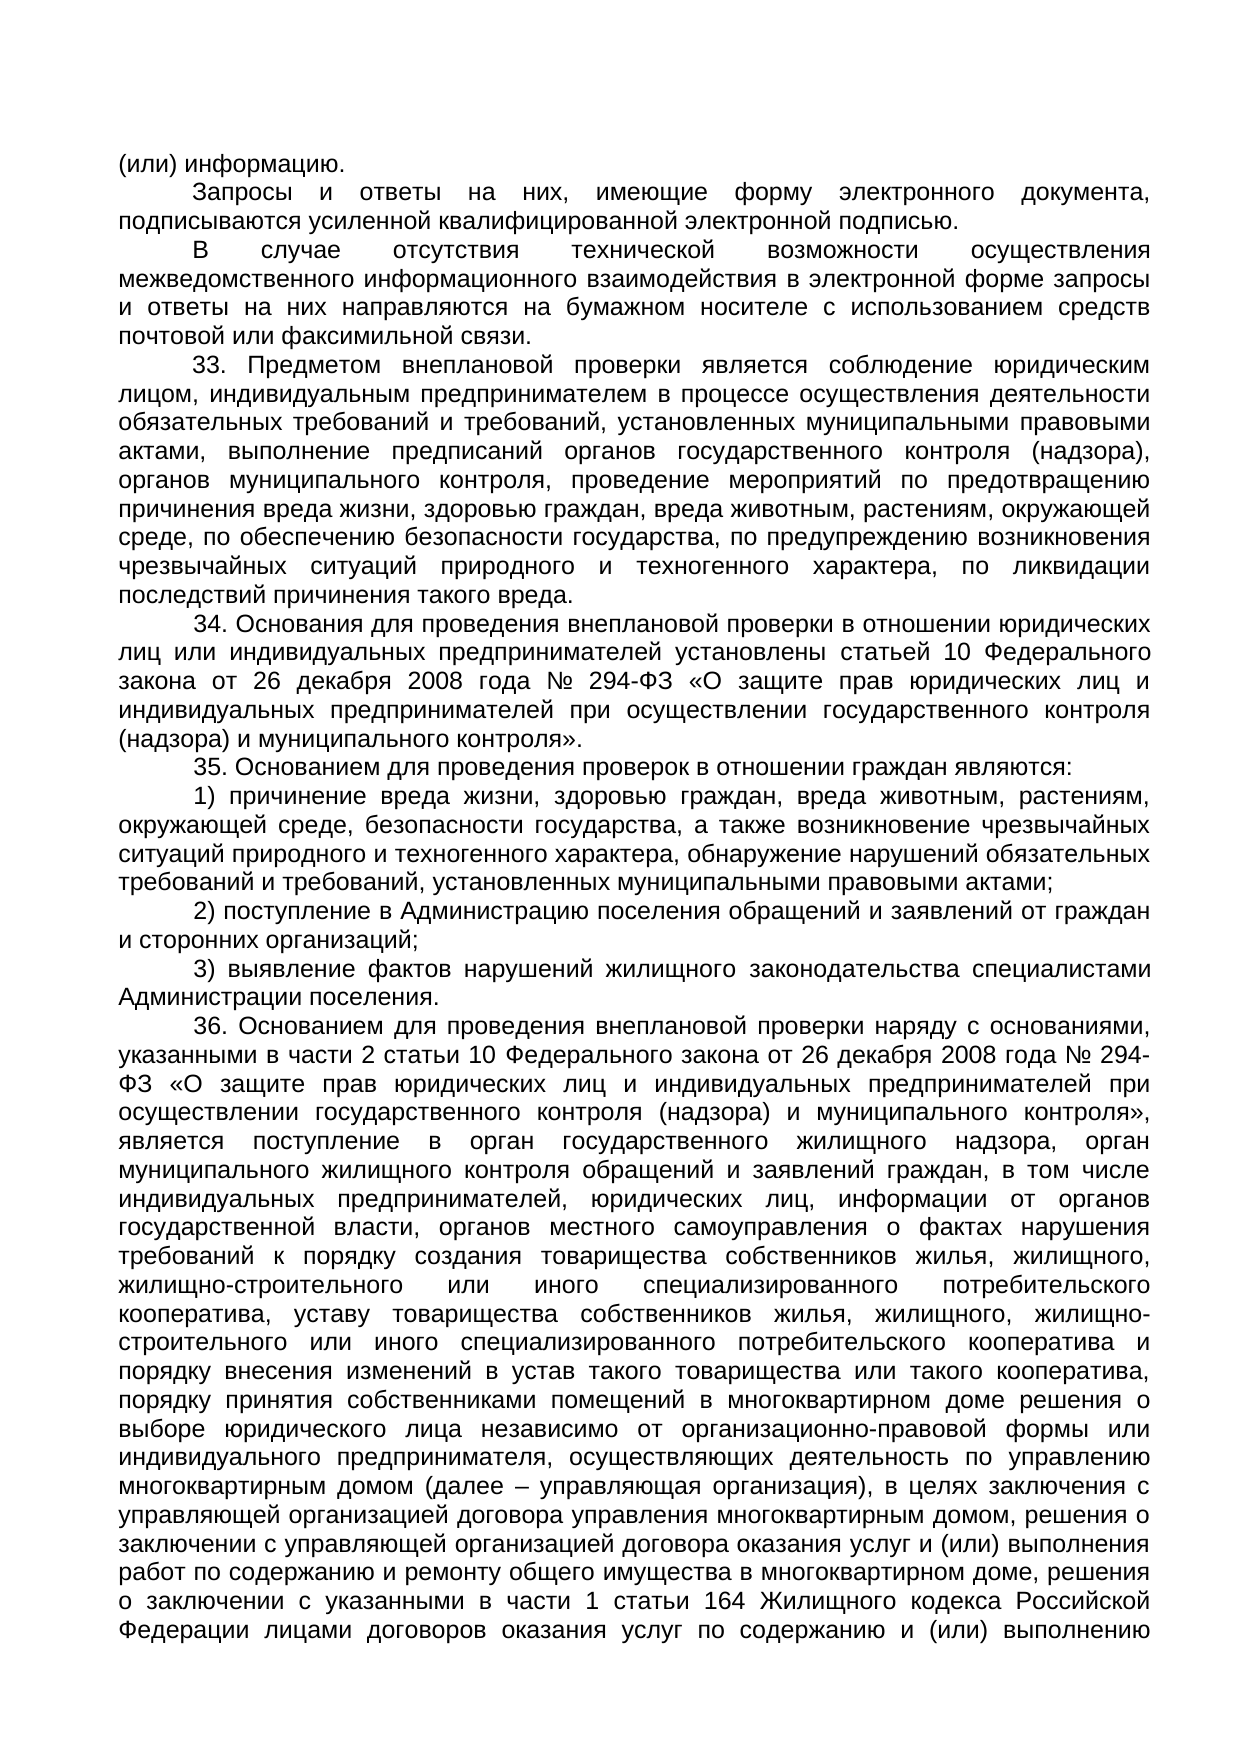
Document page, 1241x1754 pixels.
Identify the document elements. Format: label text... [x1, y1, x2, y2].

text 1) причинение вреда жизни, здоровью граждан, вреда животным, растениям, окружающей среде, безопасности государства, а также возникновение чрезвычайных ситуаций природного и техногенного характера, обнаружение нарушений обязательных требований и требований, установленных муниципальными правовыми актами; [118, 781, 1152, 896]
text 2) поступление в Администрацию поселения обращений и заявлений от граждан и сторонних организаций; [118, 896, 1152, 954]
text В случае отсутствия технической возможности осуществления межведомственного информационного взаимодействия в электронной форме запросы и ответы на них направляются на бумажном носителе с использованием средств почтовой или факсимильной связи. [118, 235, 1152, 350]
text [118, 149, 1152, 177]
text Запросы и ответы на них, имеющие форму электронного документа, подписываются усиленной квалифицированной электронной подписью. [118, 177, 1152, 235]
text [118, 1011, 1152, 1644]
text 35. Основанием для проведения проверок в отношении граждан являются: [118, 752, 1152, 781]
text 3) выявление фактов нарушений жилищного законодательства специалистами Администрации поселения. [118, 954, 1152, 1011]
text 34. Основания для проведения внеплановой проверки в отношении юридических лиц или индивидуальных предпринимателей установлены статьей 10 Федерального закона от 26 декабря 2008 года № 294-ФЗ «О защите прав юридических лиц и индивидуальных предпринимателей при осуществлении государственного контроля (надзора) и муниципального контроля». [118, 609, 1152, 752]
text 33. Предметом внеплановой проверки является соблюдение юридическим лицом, индивидуальным предпринимателем в процессе осуществления деятельности обязательных требований и требований, установленных муниципальными правовыми актами, выполнение предписаний органов государственного контроля (надзора), органов муниципального контроля, проведение мероприятий по предотвращению причинения вреда жизни, здоровью граждан, вреда животным, растениям, окружающей среде, по обеспечению безопасности государства, по предупреждению возникновения чрезвычайных ситуаций природного и техногенного характера, по ликвидации последствий причинения такого вреда. [118, 350, 1152, 609]
